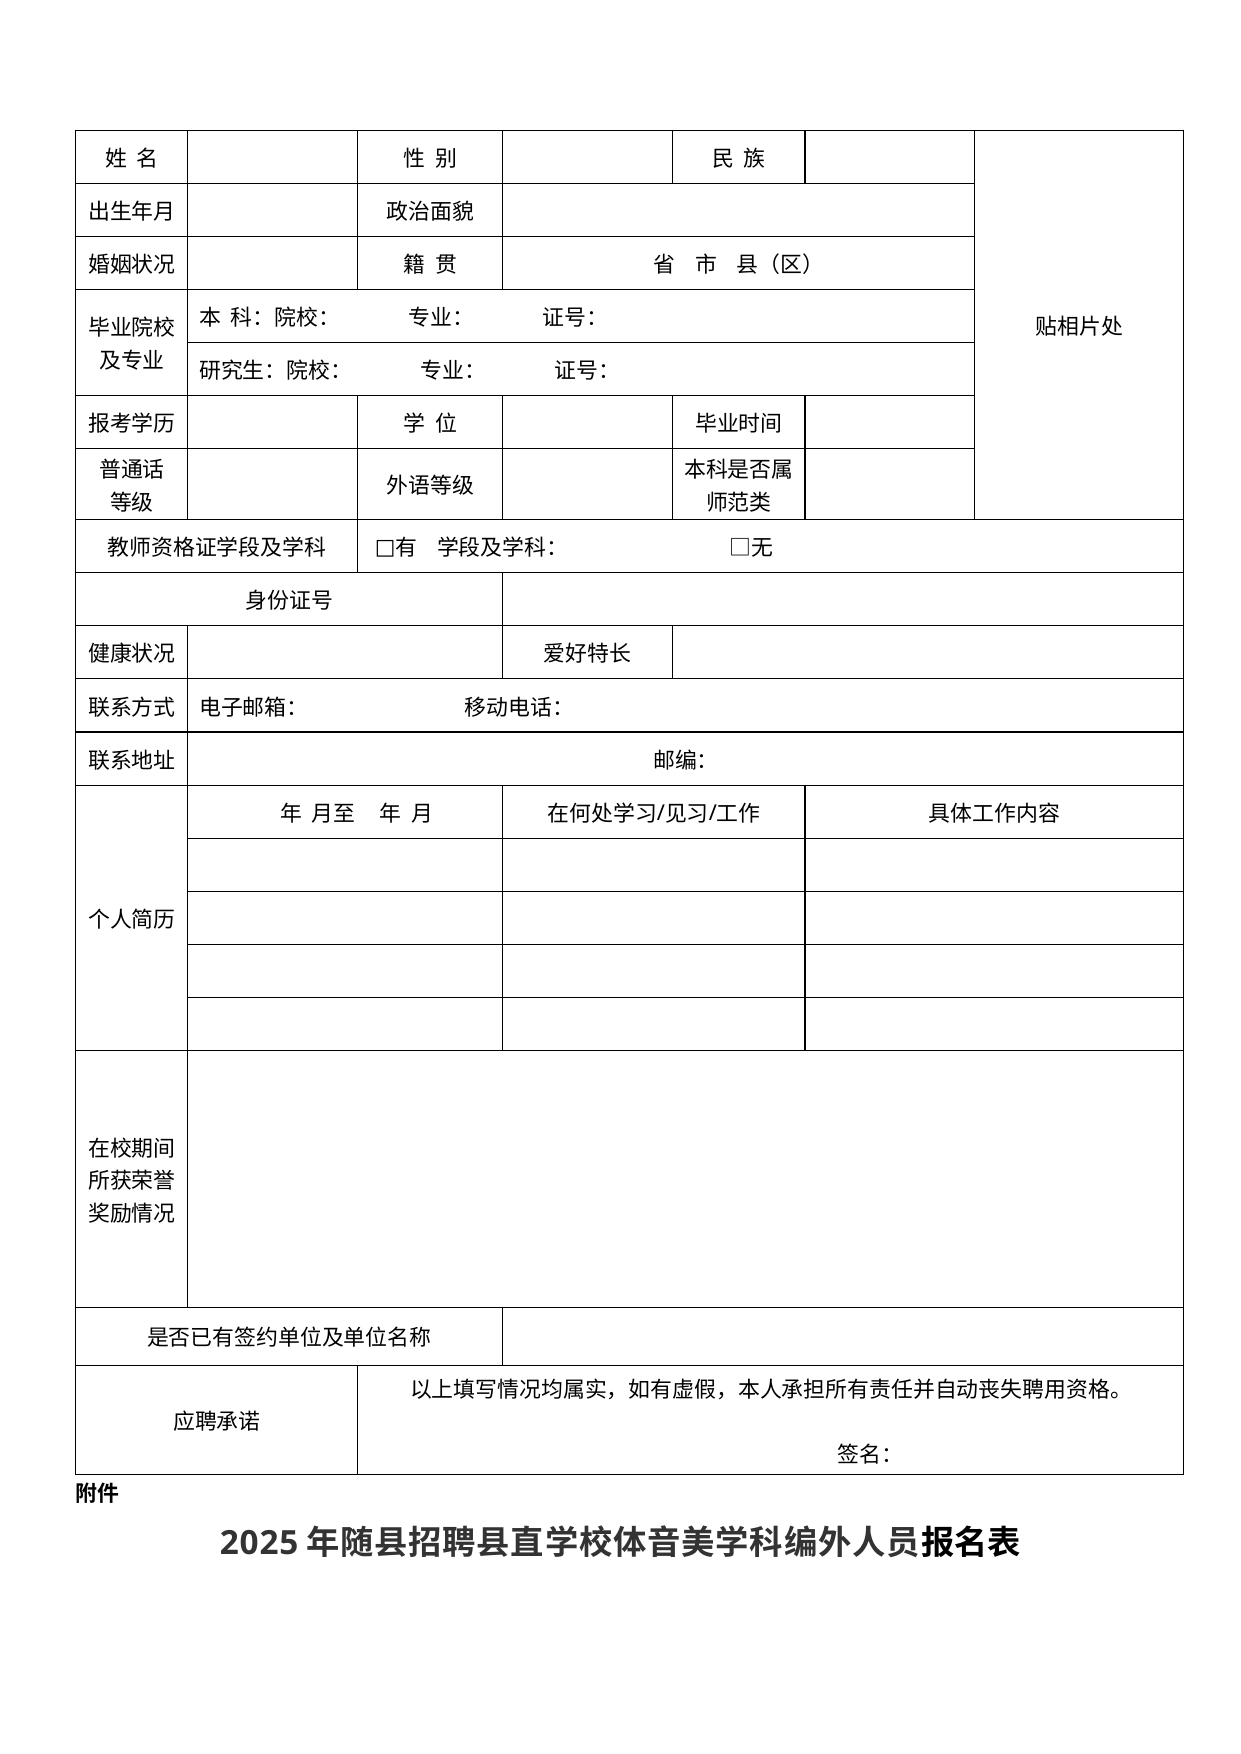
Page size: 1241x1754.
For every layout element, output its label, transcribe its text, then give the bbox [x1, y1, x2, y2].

table_header 民 族 [673, 131, 804, 183]
table_cell [503, 396, 672, 448]
table_cell [503, 573, 1183, 625]
table_cell [188, 184, 357, 236]
table_cell 是否已有签约单位及单位名称 [76, 1308, 502, 1365]
table_cell 政治面貌 [358, 184, 502, 236]
table_cell 教师资格证学段及学科 [76, 520, 357, 572]
table_cell 毕业院校及专业 [76, 290, 187, 395]
table_cell [806, 839, 1183, 891]
table_header [806, 131, 974, 183]
table_cell [188, 892, 502, 944]
table_cell 健康状况 [76, 626, 187, 678]
table_cell 报考学历 [76, 396, 187, 448]
table_cell 外语等级 [358, 449, 502, 519]
table_cell [503, 839, 804, 891]
table_header [503, 131, 672, 183]
table_cell [188, 839, 502, 891]
table_cell [503, 1308, 1183, 1365]
table_cell 毕业时间 [673, 396, 804, 448]
table_cell □有 学段及学科： □无 [358, 520, 1183, 572]
table_cell 在校期间所获荣誉 奖励情况 [76, 1051, 187, 1307]
table_cell 籍 贯 [358, 237, 502, 289]
table_cell [673, 626, 1183, 678]
table_cell 普通话 等级 [76, 449, 187, 519]
table_header 性 别 [358, 131, 502, 183]
table_cell 应聘承诺 [76, 1366, 357, 1474]
table_cell 出生年月 [76, 184, 187, 236]
table_cell 电子邮箱： 移动电话： [188, 679, 1183, 731]
table_header 姓 名 [76, 131, 187, 183]
table_cell [188, 945, 502, 997]
table_cell 以上填写情况均属实，如有虚假，本人承担所有责任并自动丧失聘用资格。 签名： [358, 1366, 1183, 1474]
table_cell 年 月至 年 月 [188, 786, 502, 838]
table_cell 邮编： [188, 733, 1183, 784]
table_header [188, 131, 357, 183]
table_cell 联系地址 [76, 733, 187, 784]
table_cell 身份证号 [76, 573, 502, 625]
table_cell [188, 237, 357, 289]
table_cell 在何处学习/见习/工作 [503, 786, 804, 838]
table_cell [503, 184, 974, 236]
table_cell [503, 892, 804, 944]
table_cell 省 市 县（区） [503, 237, 974, 289]
table_cell 婚姻状况 [76, 237, 187, 289]
table_cell [188, 449, 357, 519]
table_cell [503, 998, 804, 1050]
table_cell 爱好特长 [503, 626, 672, 678]
table_cell [806, 945, 1183, 997]
table_cell [188, 626, 502, 678]
text 附件 [76, 1475, 1164, 1508]
table_cell [806, 892, 1183, 944]
table_cell [806, 396, 974, 448]
table_cell 学 位 [358, 396, 502, 448]
table_cell 联系方式 [76, 679, 187, 731]
table_cell [806, 449, 974, 519]
table_cell [806, 998, 1183, 1050]
table_cell 本科是否属 师范类 [673, 449, 804, 519]
table_header 贴相片处 [975, 131, 1183, 519]
text 2025年随县招聘县直学校体音美学科编外人员报名表 [76, 1508, 1164, 1573]
table_cell 本 科：院校： 专业： 证号： [188, 290, 974, 342]
table_cell 个人简历 [76, 786, 187, 1050]
table_cell [188, 1051, 1183, 1307]
table_cell [188, 998, 502, 1050]
table_cell 研究生：院校： 专业： 证号： [188, 343, 974, 395]
table_cell [503, 449, 672, 519]
table_cell [503, 945, 804, 997]
table_cell [188, 396, 357, 448]
table_cell 具体工作内容 [806, 786, 1183, 838]
